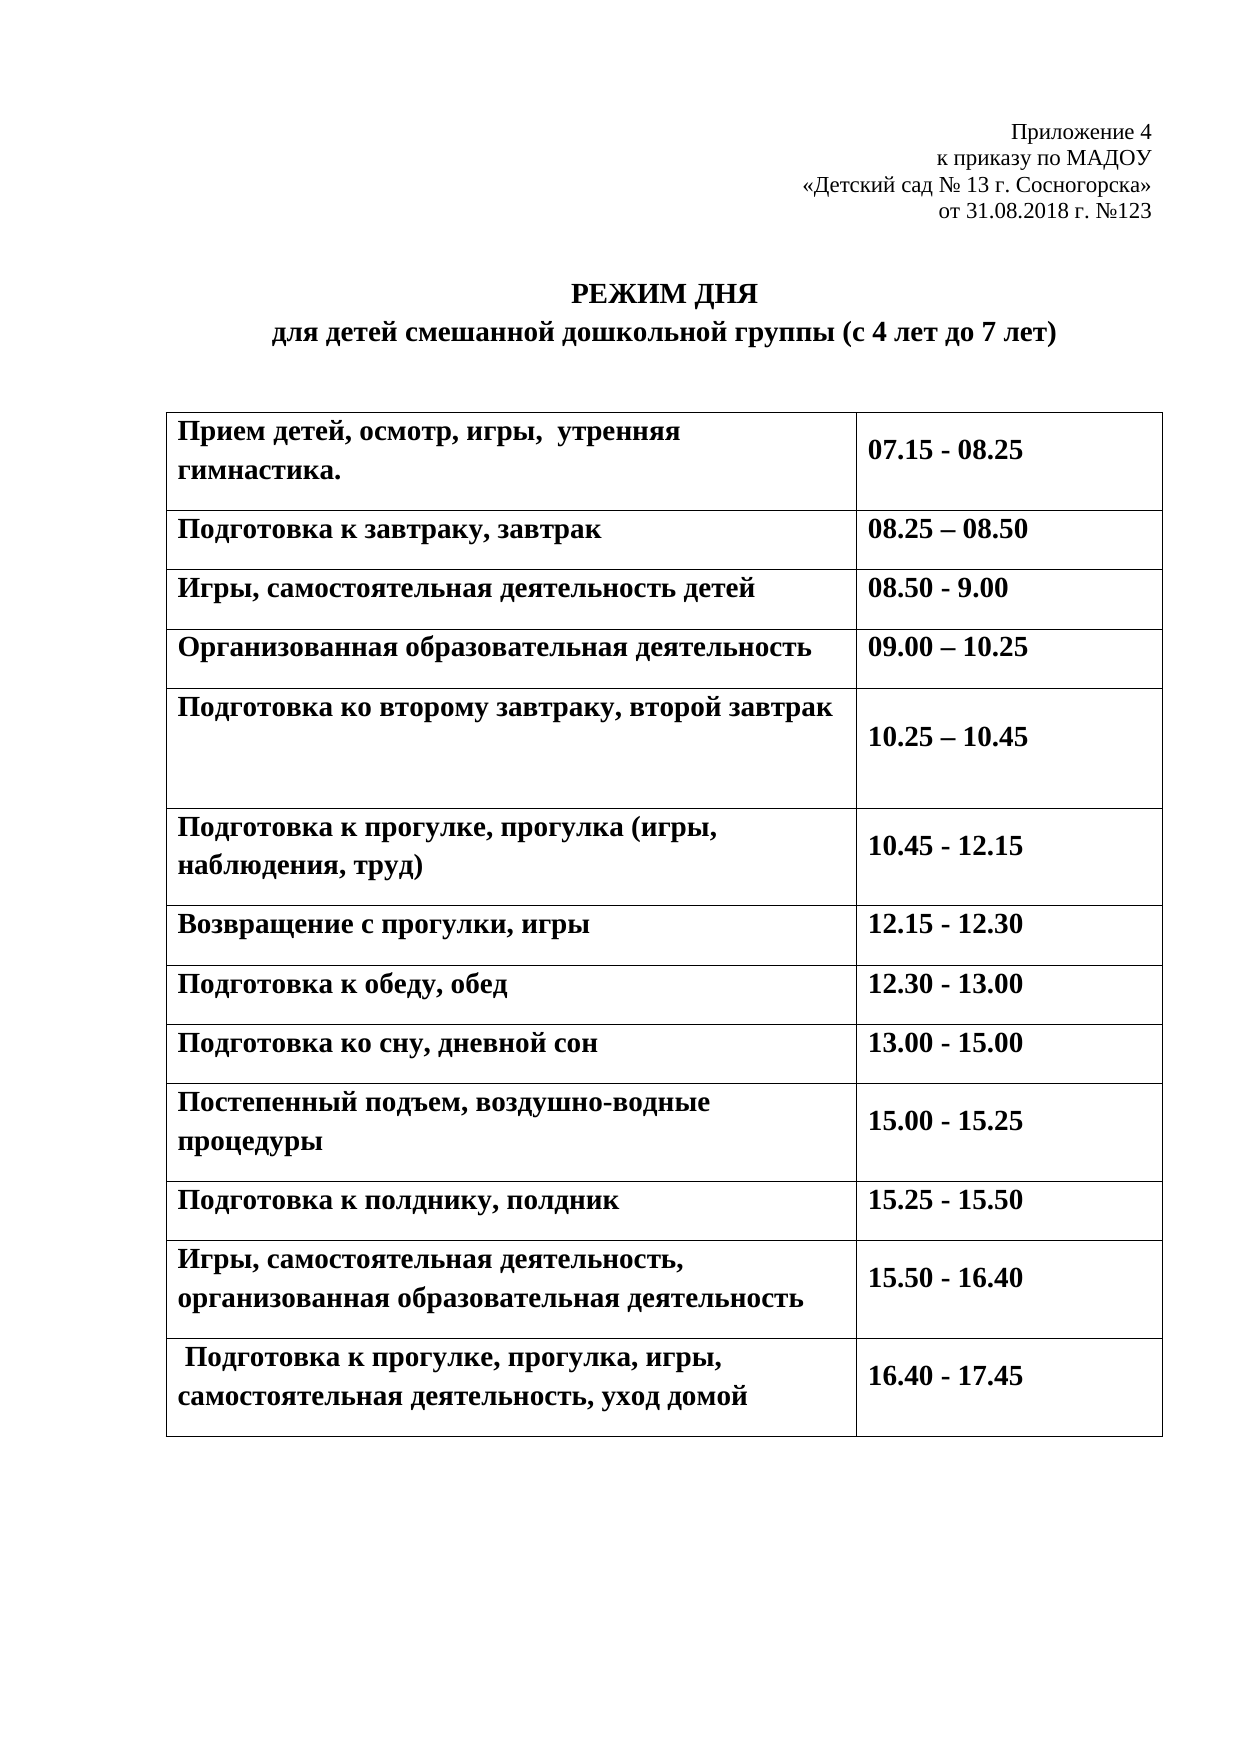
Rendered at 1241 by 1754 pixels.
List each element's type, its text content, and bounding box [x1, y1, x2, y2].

table_cell 08.50 - 9.00 [857, 570, 1162, 628]
table_header 07.15 - 08.25 [857, 413, 1162, 510]
table_cell Организованная образовательная деятельность [167, 630, 856, 688]
text для детей смешанной дошкольной группы (с 4 лет до 7 лет) [177, 314, 1152, 348]
table_cell 10.25 – 10.45 [857, 689, 1162, 808]
table_cell 15.25 - 15.50 [857, 1182, 1162, 1240]
text от 31.08.2018 г. №123 [177, 197, 1152, 223]
table_cell Подготовка ко второму завтраку, второй завтрак [167, 689, 856, 808]
table_cell Подготовка к обеду, обед [167, 966, 856, 1024]
table_cell Игры, самостоятельная деятельность детей [167, 570, 856, 628]
table_cell 12.15 - 12.30 [857, 906, 1162, 965]
table_cell 16.40 - 17.45 [857, 1339, 1162, 1436]
table_cell 09.00 – 10.25 [857, 630, 1162, 688]
table_cell Постепенный подъем, воздушно-водные процедуры [167, 1084, 856, 1181]
text Приложение 4 [177, 118, 1152, 144]
table_cell 15.50 - 16.40 [857, 1241, 1162, 1338]
table_header Прием детей, осмотр, игры, утренняя гимнастика. [167, 413, 856, 510]
table_cell 08.25 – 08.50 [857, 511, 1162, 569]
table_cell 10.45 - 12.15 [857, 809, 1162, 905]
text к приказу по МАДОУ [177, 144, 1152, 171]
table_cell Подготовка к прогулке, прогулка (игры, наблюдения, труд) [167, 809, 856, 905]
table_cell Подготовка к завтраку, завтрак [167, 511, 856, 569]
table_cell Подготовка к полднику, полдник [167, 1182, 856, 1240]
table_cell Подготовка к прогулке, прогулка, игры, самостоятельная деятельность, уход домой [167, 1339, 856, 1436]
table_cell Подготовка ко сну, дневной сон [167, 1025, 856, 1083]
table_cell Возвращение с прогулки, игры [167, 906, 856, 965]
table_cell Игры, самостоятельная деятельность, организованная образовательная деятельность [167, 1241, 856, 1338]
table_cell 13.00 - 15.00 [857, 1025, 1162, 1083]
text РЕЖИМ ДНЯ [177, 276, 1152, 309]
table_cell 15.00 - 15.25 [857, 1084, 1162, 1181]
table_cell 12.30 - 13.00 [857, 966, 1162, 1024]
text «Детский сад № 13 г. Сосногорска» [177, 171, 1152, 197]
